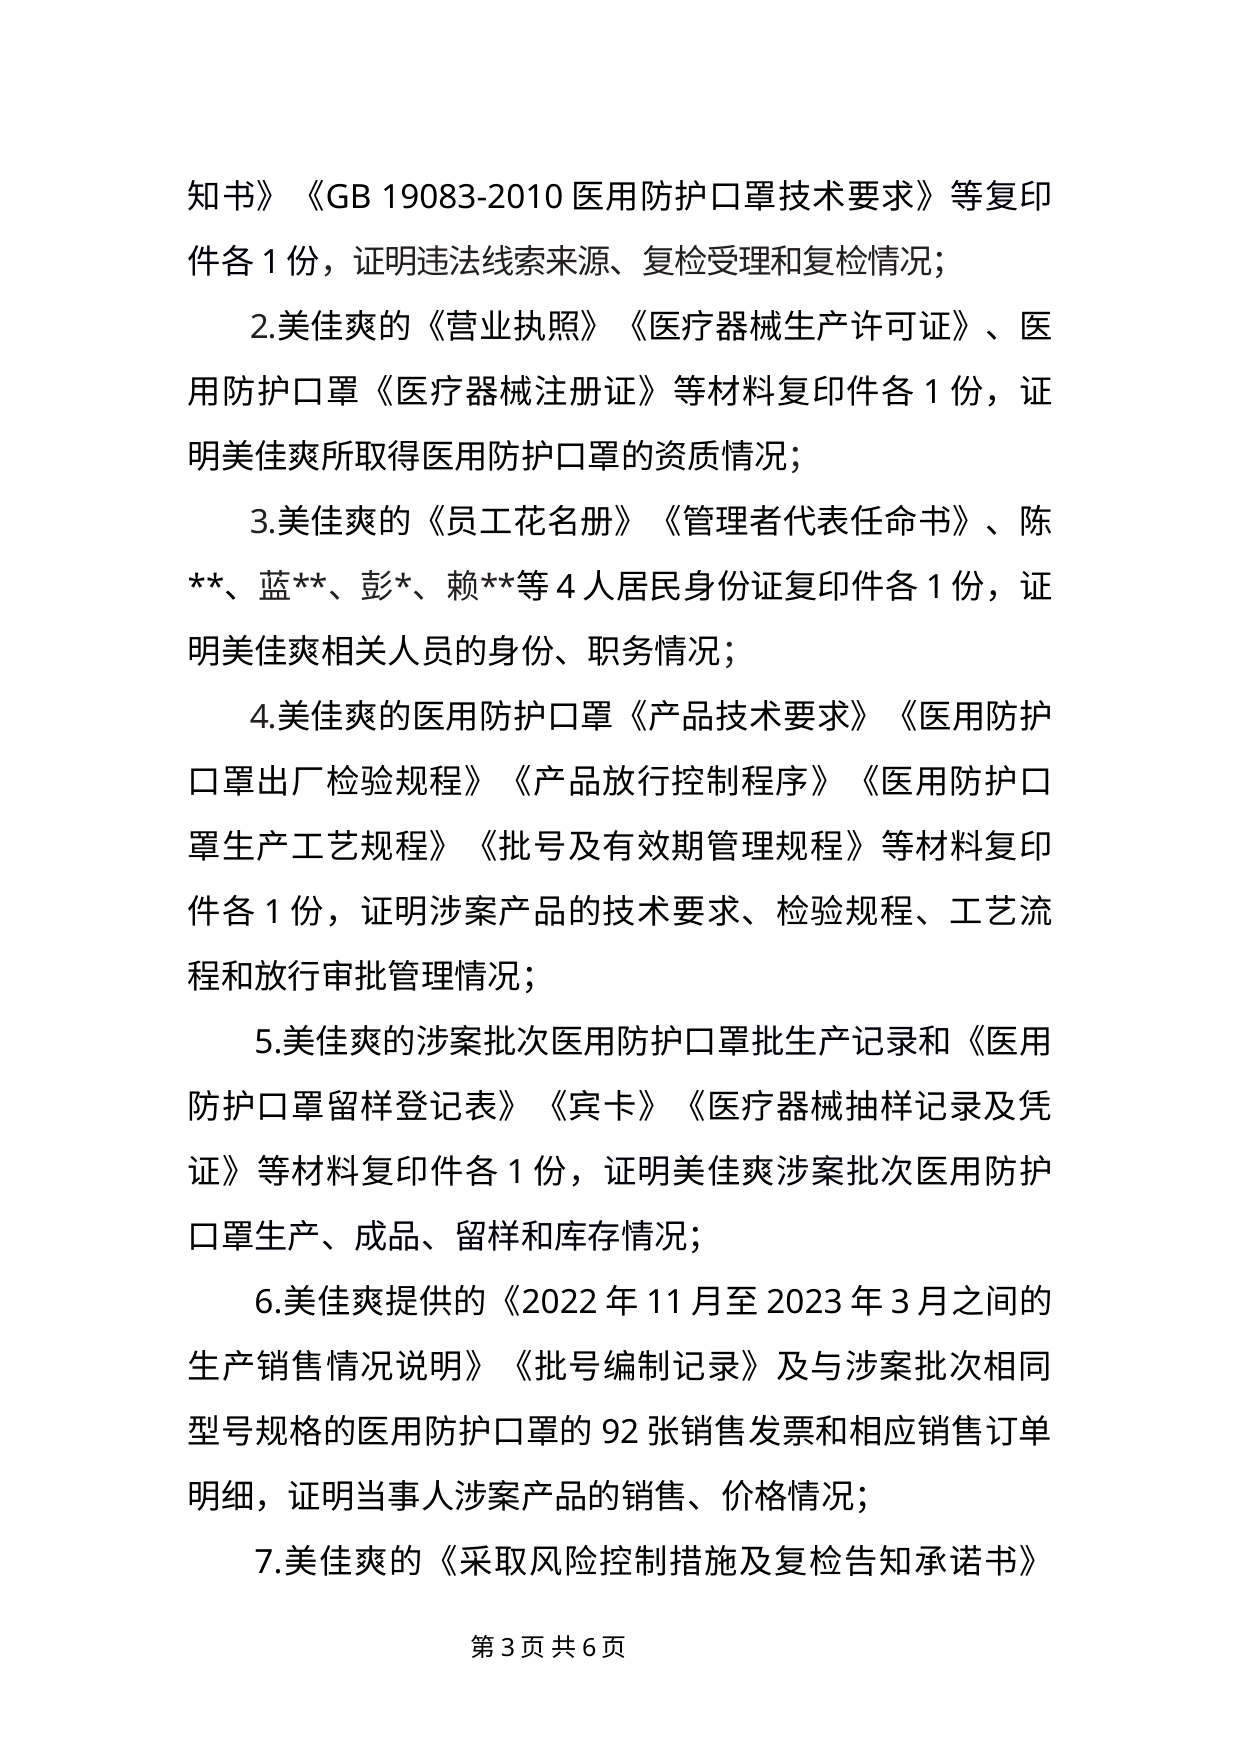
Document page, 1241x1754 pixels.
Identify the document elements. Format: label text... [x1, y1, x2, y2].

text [187, 162, 1053, 292]
text 2.美佳爽的《营业执照》《医疗器械生产许可证》、医用防护口罩《医疗器械注册证》等材料复印件各1份，证明美佳爽所取得医用防护口罩的资质情况； [187, 292, 1053, 487]
text 6.美佳爽提供的《2022年11月至2023年3月之间的生产销售情况说明》《批号编制记录》及与涉案批次相同型号规格的医用防护口罩的92张销售发票和相应销售订单明细，证明当事人涉案产品的销售、价格情况； [187, 1267, 1053, 1527]
text 5.美佳爽的涉案批次医用防护口罩批生产记录和《医用防护口罩留样登记表》《宾卡》《医疗器械抽样记录及凭证》等材料复印件各1份，证明美佳爽涉案批次医用防护口罩生产、成品、留样和库存情况； [187, 1007, 1053, 1267]
text 4.美佳爽的医用防护口罩《产品技术要求》《医用防护口罩出厂检验规程》《产品放行控制程序》《医用防护口罩生产工艺规程》《批号及有效期管理规程》等材料复印件各1份，证明涉案产品的技术要求、检验规程、工艺流程和放行审批管理情况； [187, 682, 1053, 1007]
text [187, 1527, 1053, 1592]
text 3.美佳爽的《员工花名册》《管理者代表任命书》、陈**、蓝**、彭*、赖**等4人居民身份证复印件各1份，证明美佳爽相关人员的身份、职务情况； [187, 487, 1053, 682]
